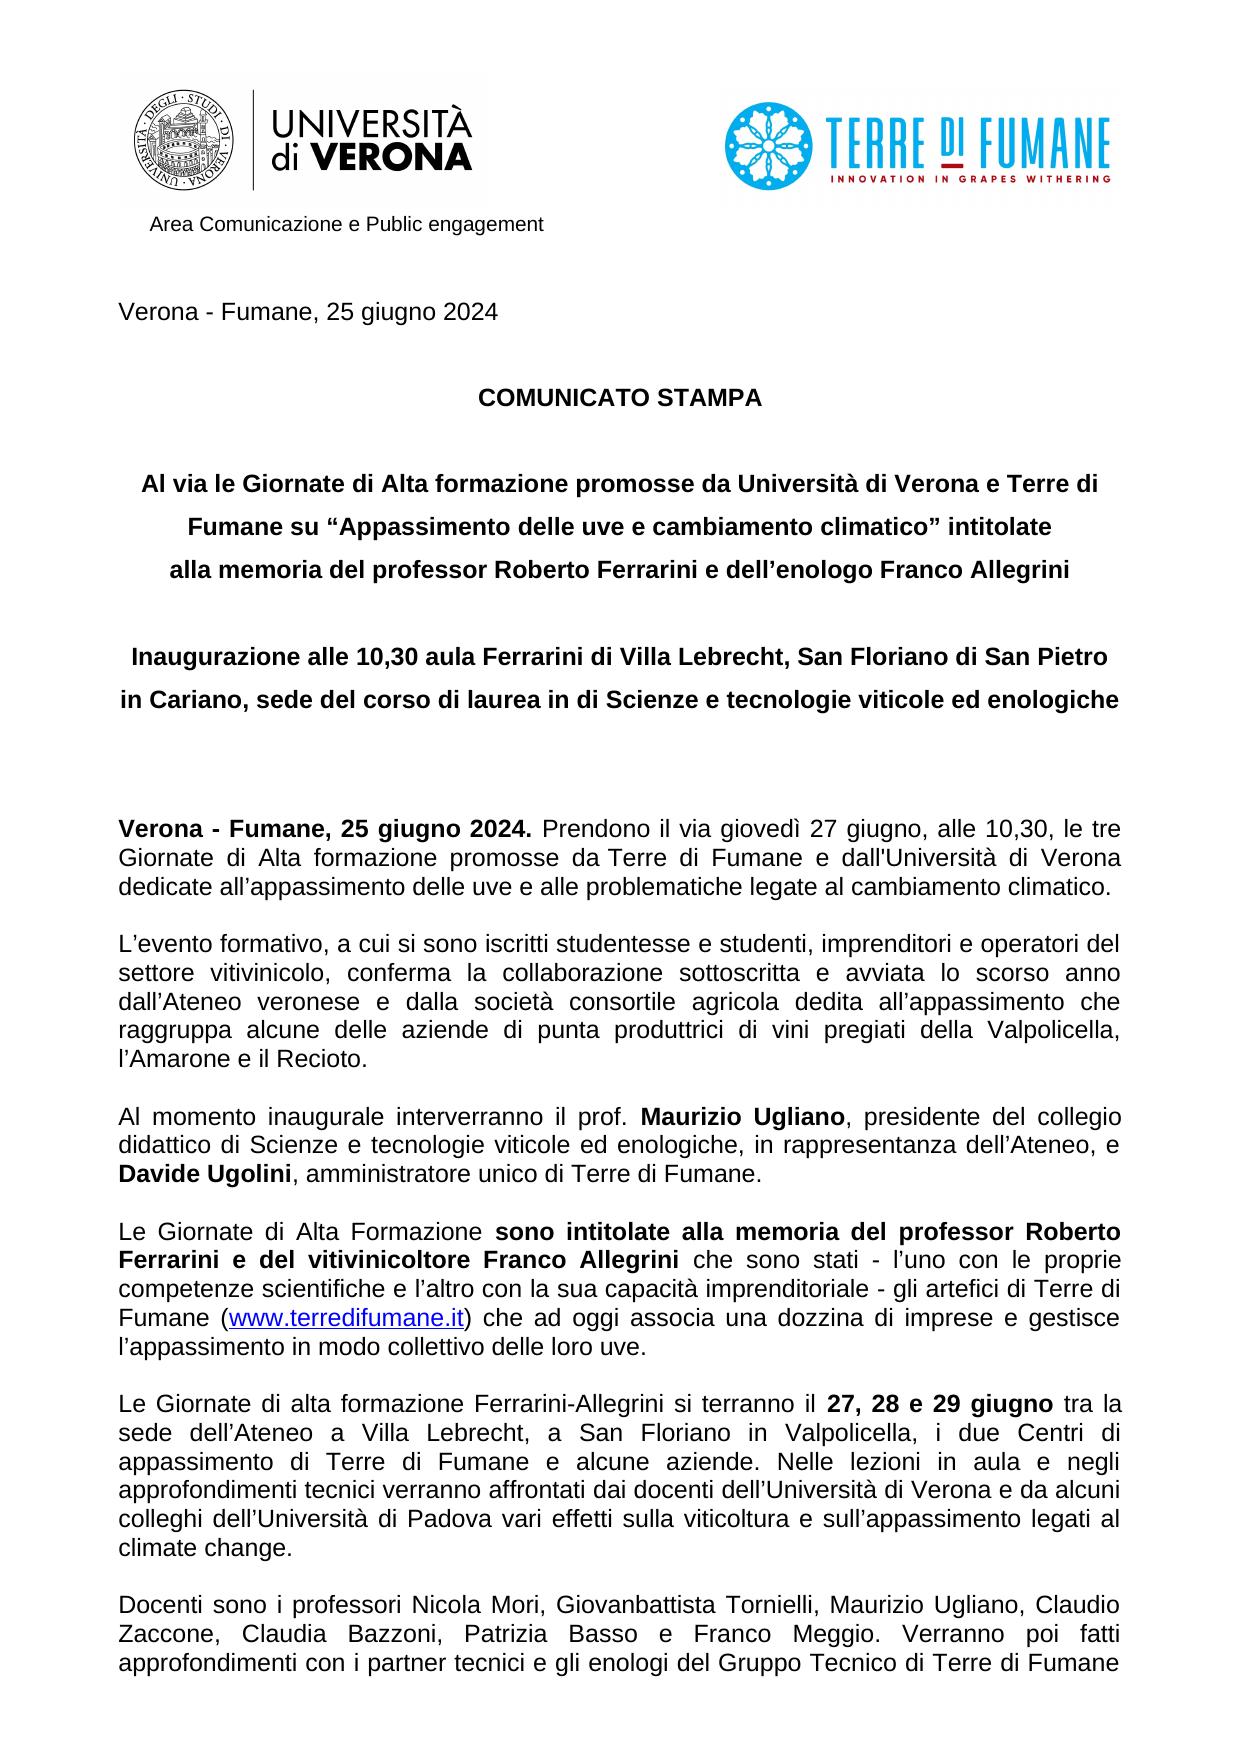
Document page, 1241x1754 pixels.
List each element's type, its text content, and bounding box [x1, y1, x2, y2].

text L’evento formativo, a cui si sono iscritti studentesse e studenti, imprenditori e operatori del settore vitivinicolo, conferma la collaborazione sottoscritta e avviata lo scorso anno dall’Ateneo veronese e dalla società consortile agricola dedita all’appassimento che raggruppa alcune delle aziende di punta produttrici di vini pregiati della Valpolicella, l’Amarone e il Recioto. [118, 929, 1122, 1073]
text Le Giornate di Alta Formazione sono intitolate alla memoria del professor Roberto Ferrarini e del vitivinicoltore Franco Allegrini che sono stati - l’uno con le proprie competenze scientifiche e l’altro con la sua capacità imprenditoriale - gli artefici di Terre di Fumane (www.terredifumane.it) che ad oggi associa una dozzina di imprese e gestisce l’appassimento in modo collettivo delle loro uve. [118, 1217, 1122, 1360]
text Al via le Giornate di Alta formazione promosse da Università di Verona e Terre di Fumane su “Appassimento delle uve e cambiamento climatico” intitolate [118, 469, 1122, 541]
text Al momento inaugurale interverranno il prof. Maurizio Ugliano, presidente del collegio didattico di Scienze e tecnologie viticole ed enologiche, in rappresentanza dell’Ateneo, e Davide Ugolini, amministratore unico di Terre di Fumane. [118, 1102, 1122, 1188]
text Verona - Fumane, 25 giugno 2024 [118, 297, 1122, 325]
text Inaugurazione alle 10,30 aula Ferrarini di Villa Lebrecht, San Floriano di San Pietro in Cariano, sede del corso di laurea in di Scienze e tecnologie viticole ed enologiche [118, 642, 1122, 713]
text Verona - Fumane, 25 giugno 2024. Prendono il via giovedì 27 giugno, alle 10,30, le tre Giornate di Alta formazione promosse da Terre di Fumane e dall'Università di Verona dedicate all’appassimento delle uve e alle problematiche legate al cambiamento climatico. [118, 814, 1122, 900]
picture [714, 85, 1121, 207]
text Le Giornate di alta formazione Ferrarini-Allegrini si terranno il 27, 28 e 29 giugno tra la sede dell’Ateneo a Villa Lebrecht, a San Floriano in Valpolicella, i due Centri di appassimento di Terre di Fumane e alcune aziende. Nelle lezioni in aula e negli approfondimenti tecnici verranno affrontati dai docenti dell’Università di Verona e da alcuni colleghi dell’Università di Padova vari effetti sulla viticoltura e sull’appassimento legati al climate change. [118, 1389, 1122, 1562]
text COMUNICATO STAMPA [118, 383, 1122, 412]
picture [118, 73, 490, 207]
text alla memoria del professor Roberto Ferrarini e dell’enologo Franco Allegrini [118, 555, 1122, 584]
